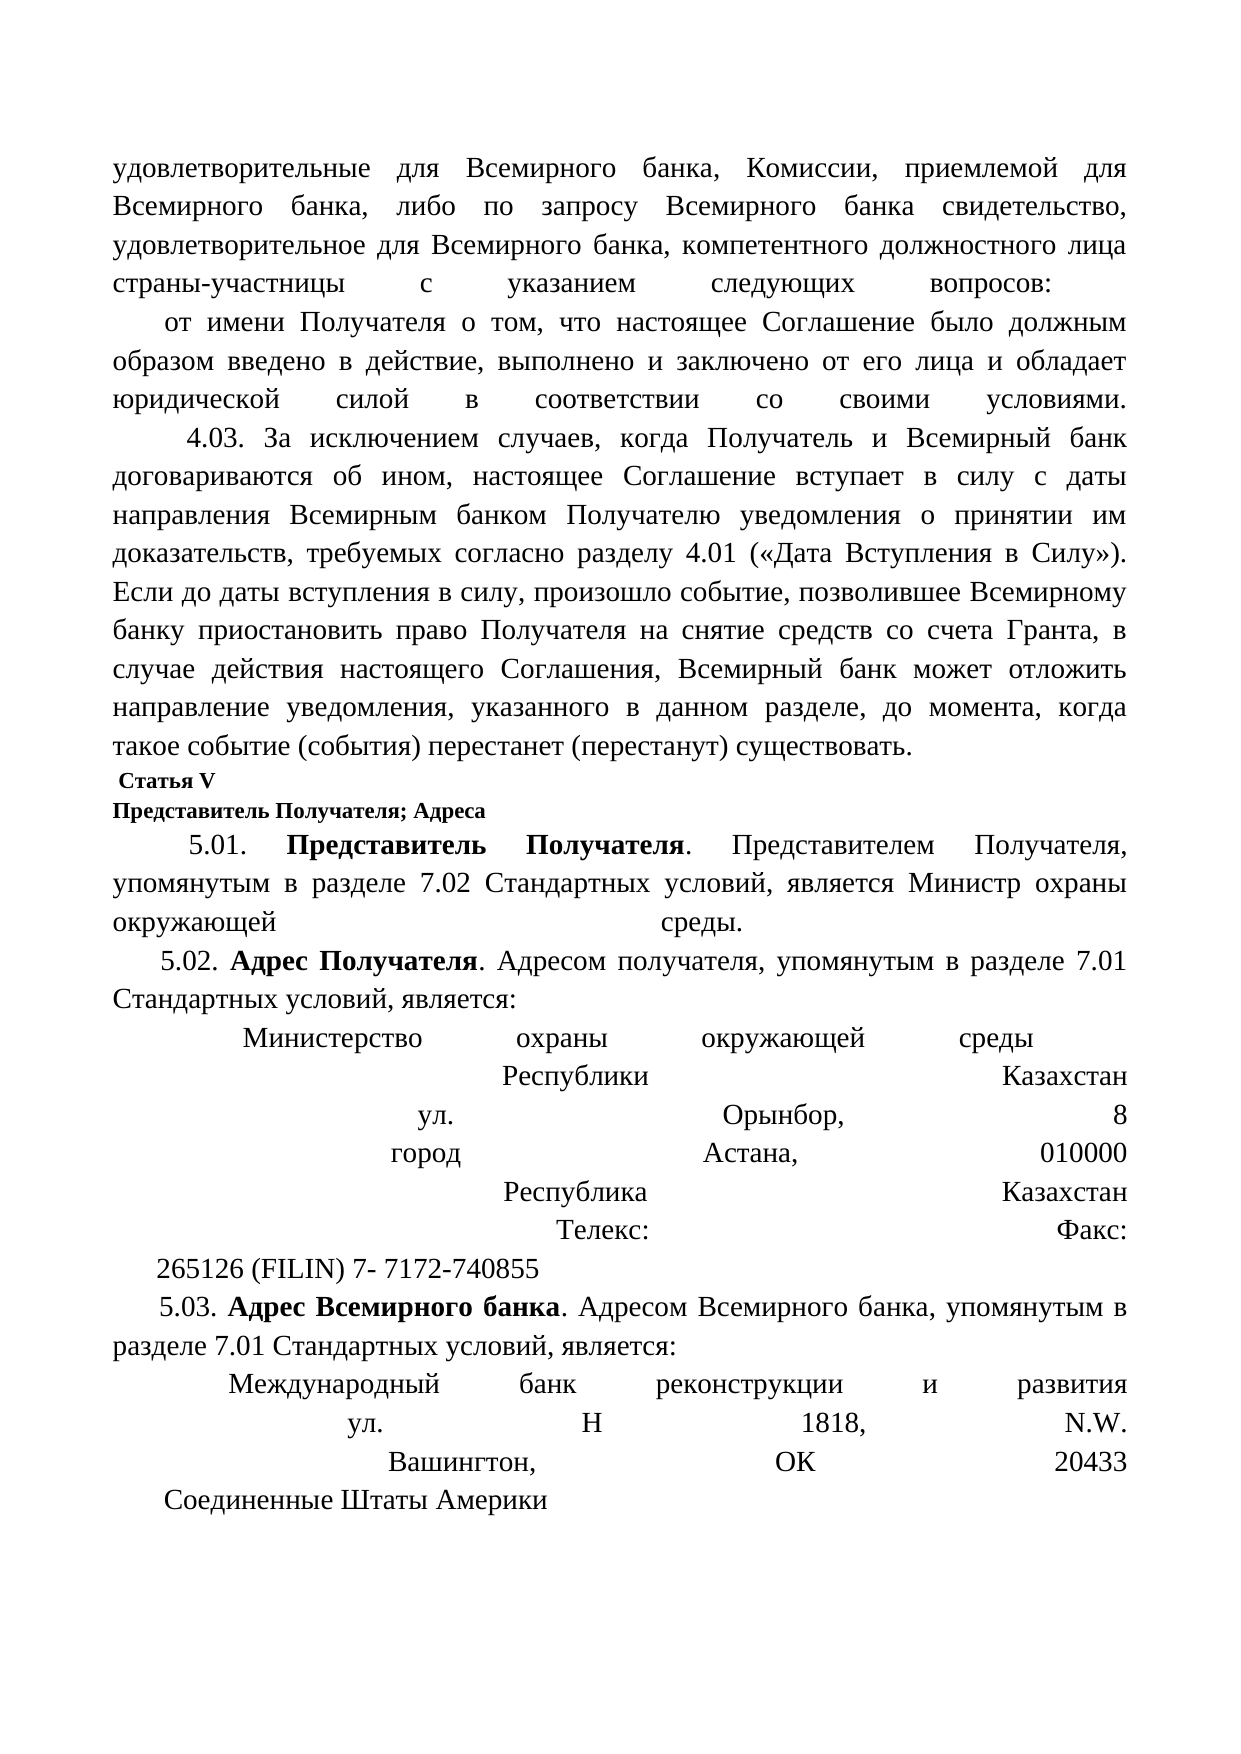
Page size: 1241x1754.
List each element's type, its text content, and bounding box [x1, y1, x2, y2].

text Международный банк реконструкции и развития ул. H 1818, N.W. Вашингтон, ОК 20433 Соединенные Штаты Америки [112, 1367, 1128, 1516]
text 5.01. Представитель Получателя. Представителем Получателя, упомянутым в разделе 7.02 Стандартных условий, является Министр охраны окружающей среды. 5.02. Адрес Получателя. Адресом получателя, упомянутым в разделе 7.01 Стандартных условий, является: [112, 827, 1128, 1015]
text Министерство охраны окружающей среды Республики Казахстан ул. Орынбор, 8 город Астана, 010000 Республика Казахстан Телекс: Факс: 265126 (FILIN) 7- 7172-740855 [112, 1020, 1128, 1284]
text Статья V Представитель Получателя; Адреса [112, 767, 1128, 823]
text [112, 150, 1128, 762]
text 5.03. Адрес Всемирного банка. Адресом Всемирного банка, упомянутым в разделе 7.01 Стандартных условий, является: [112, 1289, 1128, 1362]
